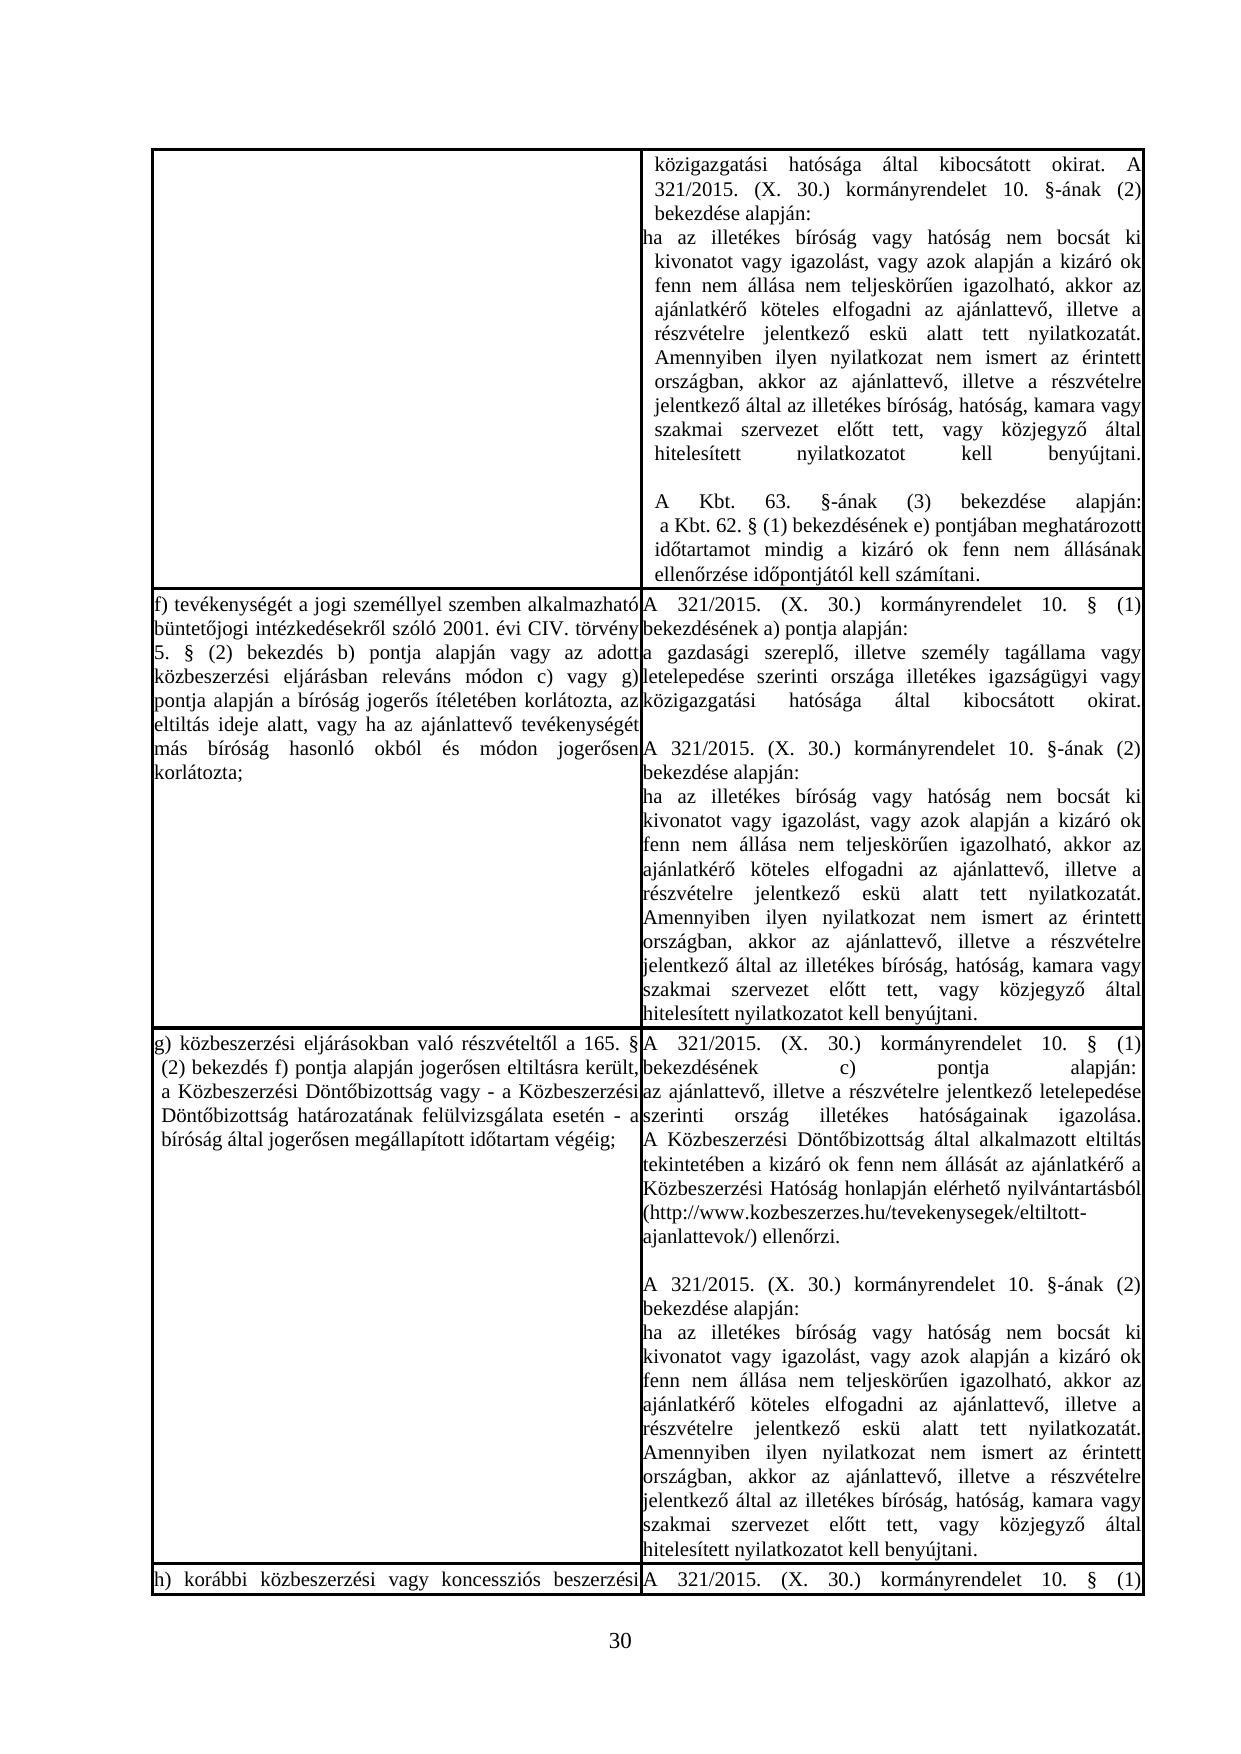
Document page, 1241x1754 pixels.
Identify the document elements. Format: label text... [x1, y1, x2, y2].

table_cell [643, 151, 1142, 587]
table_cell g) közbeszerzési eljárásokban való részvételtől a 165. § (2) bekezdés f) pontja alapján jogerősen eltiltásra került, a Közbeszerzési Döntőbizottság vagy - a Közbeszerzési Döntőbizottság határozatának felülvizsgálata esetén - a bíróság által jogerősen megállapított időtartam végéig; [154, 1030, 640, 1562]
table_cell A 321/2015. (X. 30.) kormányrendelet 10. § (1) bekezdésének c) pontja alapján: az ajánlattevő, illetve a részvételre jelentkező letelepedése szerinti ország illetékes hatóságainak igazolása. A Közbeszerzési Döntőbizottság által alkalmazott eltiltás tekintetében a kizáró ok fenn nem állását az ajánlatkérő a Közbeszerzési Hatóság honlapján elérhető nyilvántartásból (http://www.kozbeszerzes.hu/tevekenysegek/eltiltott-ajanlattevok/) ellenőrzi. A 321/2015. (X. 30.) kormányrendelet 10. §-ának (2) bekezdése alapján: ha az illetékes bíróság vagy hatóság nem bocsát ki kivonatot vagy igazolást, vagy azok alapján a kizáró ok fenn nem állása nem teljeskörűen igazolható, akkor az ajánlatkérő köteles elfogadni az ajánlattevő, illetve a részvételre jelentkező eskü alatt tett nyilatkozatát. Amennyiben ilyen nyilatkozat nem ismert az érintett országban, akkor az ajánlattevő, illetve a részvételre jelentkező által az illetékes bíróság, hatóság, kamara vagy szakmai szervezet előtt tett, vagy közjegyző által hitelesített nyilatkozatot kell benyújtani. [643, 1030, 1142, 1562]
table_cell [154, 151, 640, 587]
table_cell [643, 1565, 1142, 1592]
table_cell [154, 1565, 640, 1592]
table_cell f) tevékenységét a jogi személlyel szemben alkalmazható büntetőjogi intézkedésekről szóló 2001. évi CIV. törvény 5. § (2) bekezdés b) pontja alapján vagy az adott közbeszerzési eljárásban releváns módon c) vagy g) pontja alapján a bíróság jogerős ítéletében korlátozta, az eltiltás ideje alatt, vagy ha az ajánlattevő tevékenységét más bíróság hasonló okból és módon jogerősen korlátozta; [154, 590, 640, 1026]
table_cell A 321/2015. (X. 30.) kormányrendelet 10. § (1) bekezdésének a) pontja alapján: a gazdasági szereplő, illetve személy tagállama vagy letelepedése szerinti országa illetékes igazságügyi vagy közigazgatási hatósága által kibocsátott okirat. A 321/2015. (X. 30.) kormányrendelet 10. §-ának (2) bekezdése alapján: ha az illetékes bíróság vagy hatóság nem bocsát ki kivonatot vagy igazolást, vagy azok alapján a kizáró ok fenn nem állása nem teljeskörűen igazolható, akkor az ajánlatkérő köteles elfogadni az ajánlattevő, illetve a részvételre jelentkező eskü alatt tett nyilatkozatát. Amennyiben ilyen nyilatkozat nem ismert az érintett országban, akkor az ajánlattevő, illetve a részvételre jelentkező által az illetékes bíróság, hatóság, kamara vagy szakmai szervezet előtt tett, vagy közjegyző által hitelesített nyilatkozatot kell benyújtani. [643, 590, 1142, 1026]
